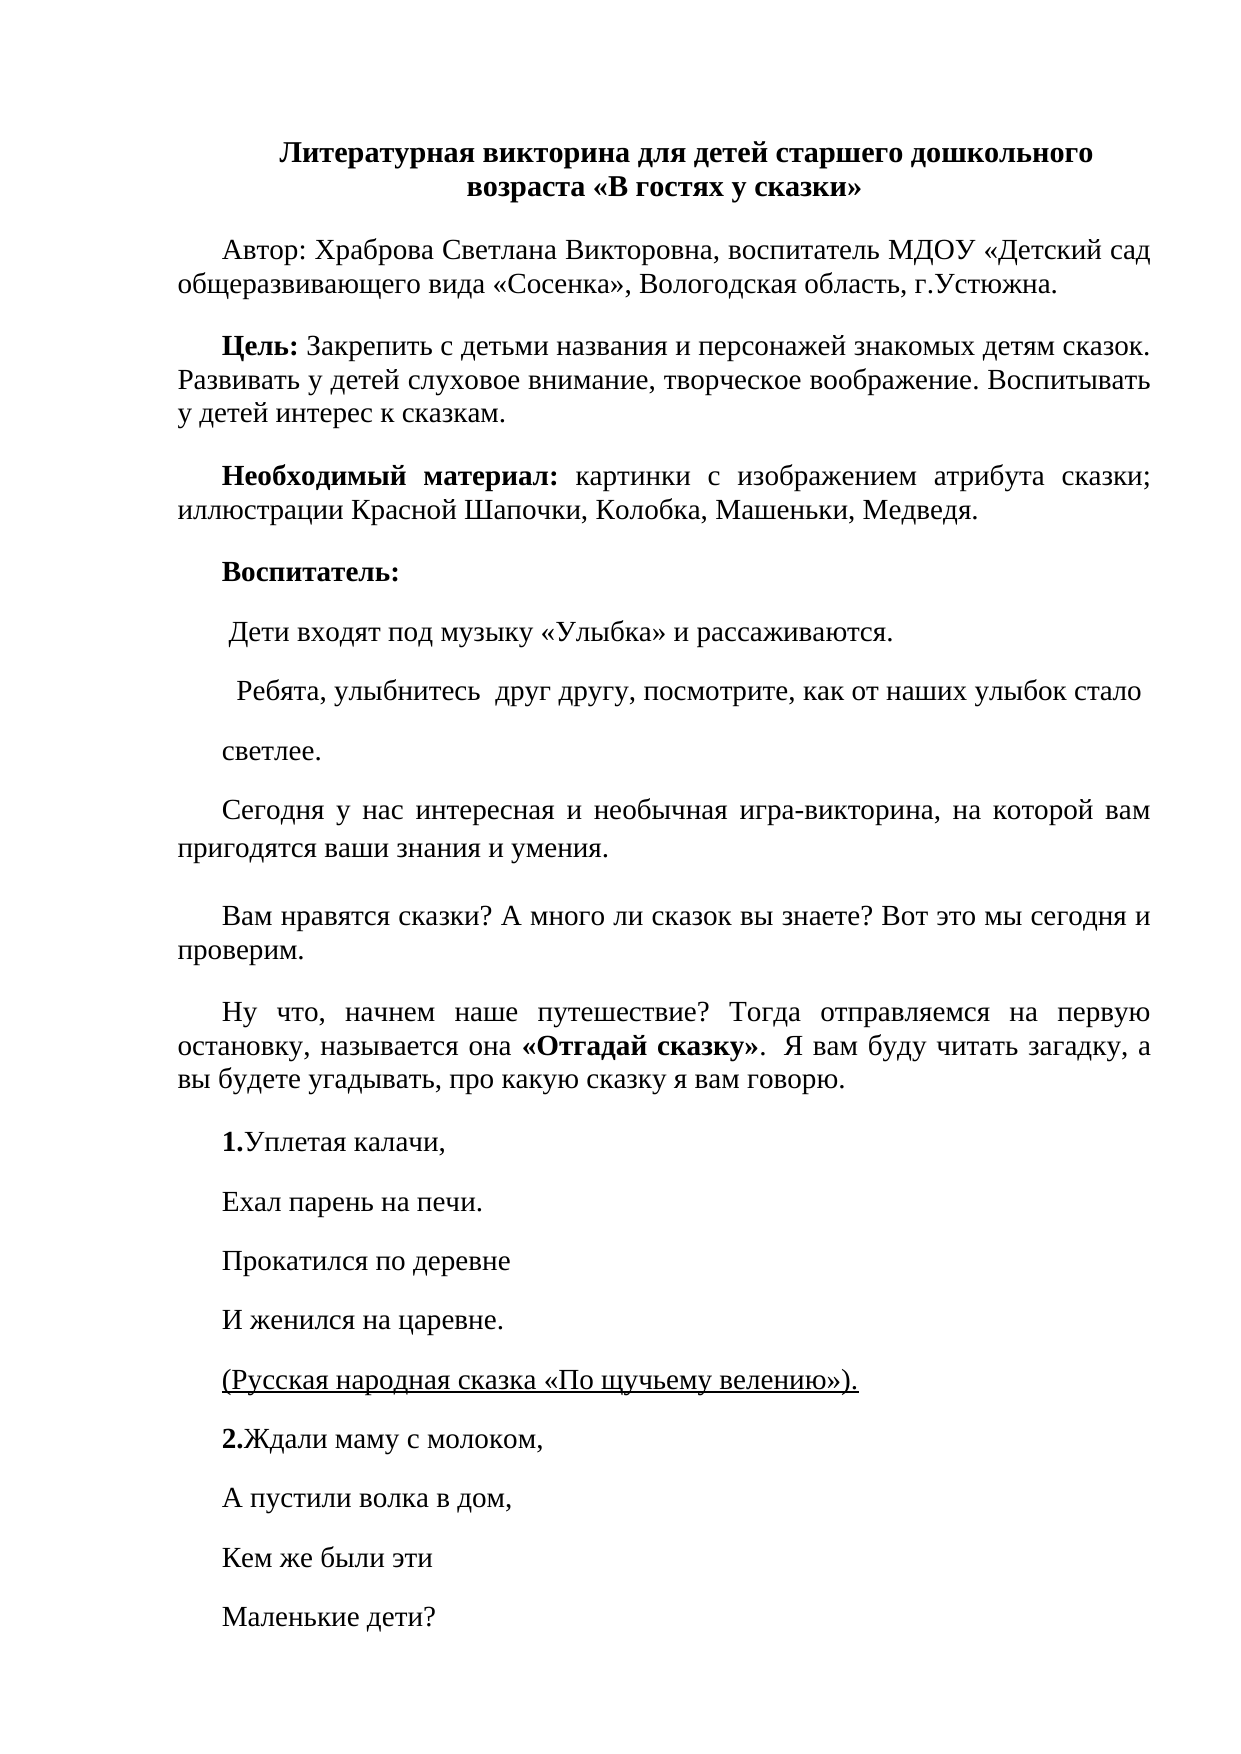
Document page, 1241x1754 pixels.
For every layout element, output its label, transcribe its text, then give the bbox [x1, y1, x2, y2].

text Маленькие дети? [177, 1599, 1152, 1633]
text Дети входят под музыку «Улыбка» и рассаживаются. [177, 614, 1152, 647]
text 1.Уплетая калачи, [177, 1124, 1152, 1158]
text Кем же были эти [177, 1540, 1152, 1573]
text Сегодня у нас интересная и необычная игра-викторина, на которой вам пригодятся ваши знания и умения. [177, 792, 1152, 864]
text Ну что, начнем наше путешествие? Тогда отправляемся на первую остановку, называется она «Отгадай сказку». Я вам буду читать загадку, а вы будете угадывать, про какую сказку я вам говорю. [177, 994, 1152, 1095]
text Литературная викторина для детей старшего дошкольного возраста «В гостях у сказки» [177, 134, 1152, 203]
text Ехал парень на печи. [177, 1184, 1152, 1217]
text А пустили волка в дом, [177, 1481, 1152, 1514]
text И женился на царевне. [177, 1302, 1152, 1336]
text Цель: Закрепить с детьми названия и персонажей знакомых детям сказок. Развивать у детей слуховое внимание, творческое воображение. Воспитывать у детей интерес к сказкам. [177, 328, 1152, 429]
text Необходимый материал: картинки с изображением атрибута сказки; иллюстрации Красной Шапочки, Колобка, Машеньки, Медведя. [177, 458, 1152, 525]
text Воспитатель: [177, 554, 1152, 588]
text Прокатился по деревне [177, 1243, 1152, 1277]
text светлее. [177, 733, 1152, 766]
text Вам нравятся сказки? А много ли сказок вы знаете? Вот это мы сегодня и проверим. [177, 898, 1152, 965]
text 2.Ждали маму с молоком, [177, 1421, 1152, 1455]
text Автор: Храброва Светлана Викторовна, воспитатель МДОУ «Детский сад общеразвивающего вида «Сосенка», Вологодская область, г.Устюжна. [177, 232, 1152, 299]
text (Русская народная сказка «По щучьему велению»). [177, 1362, 1152, 1395]
text Ребята, улыбнитесь друг другу, посмотрите, как от наших улыбок стало [177, 673, 1152, 707]
